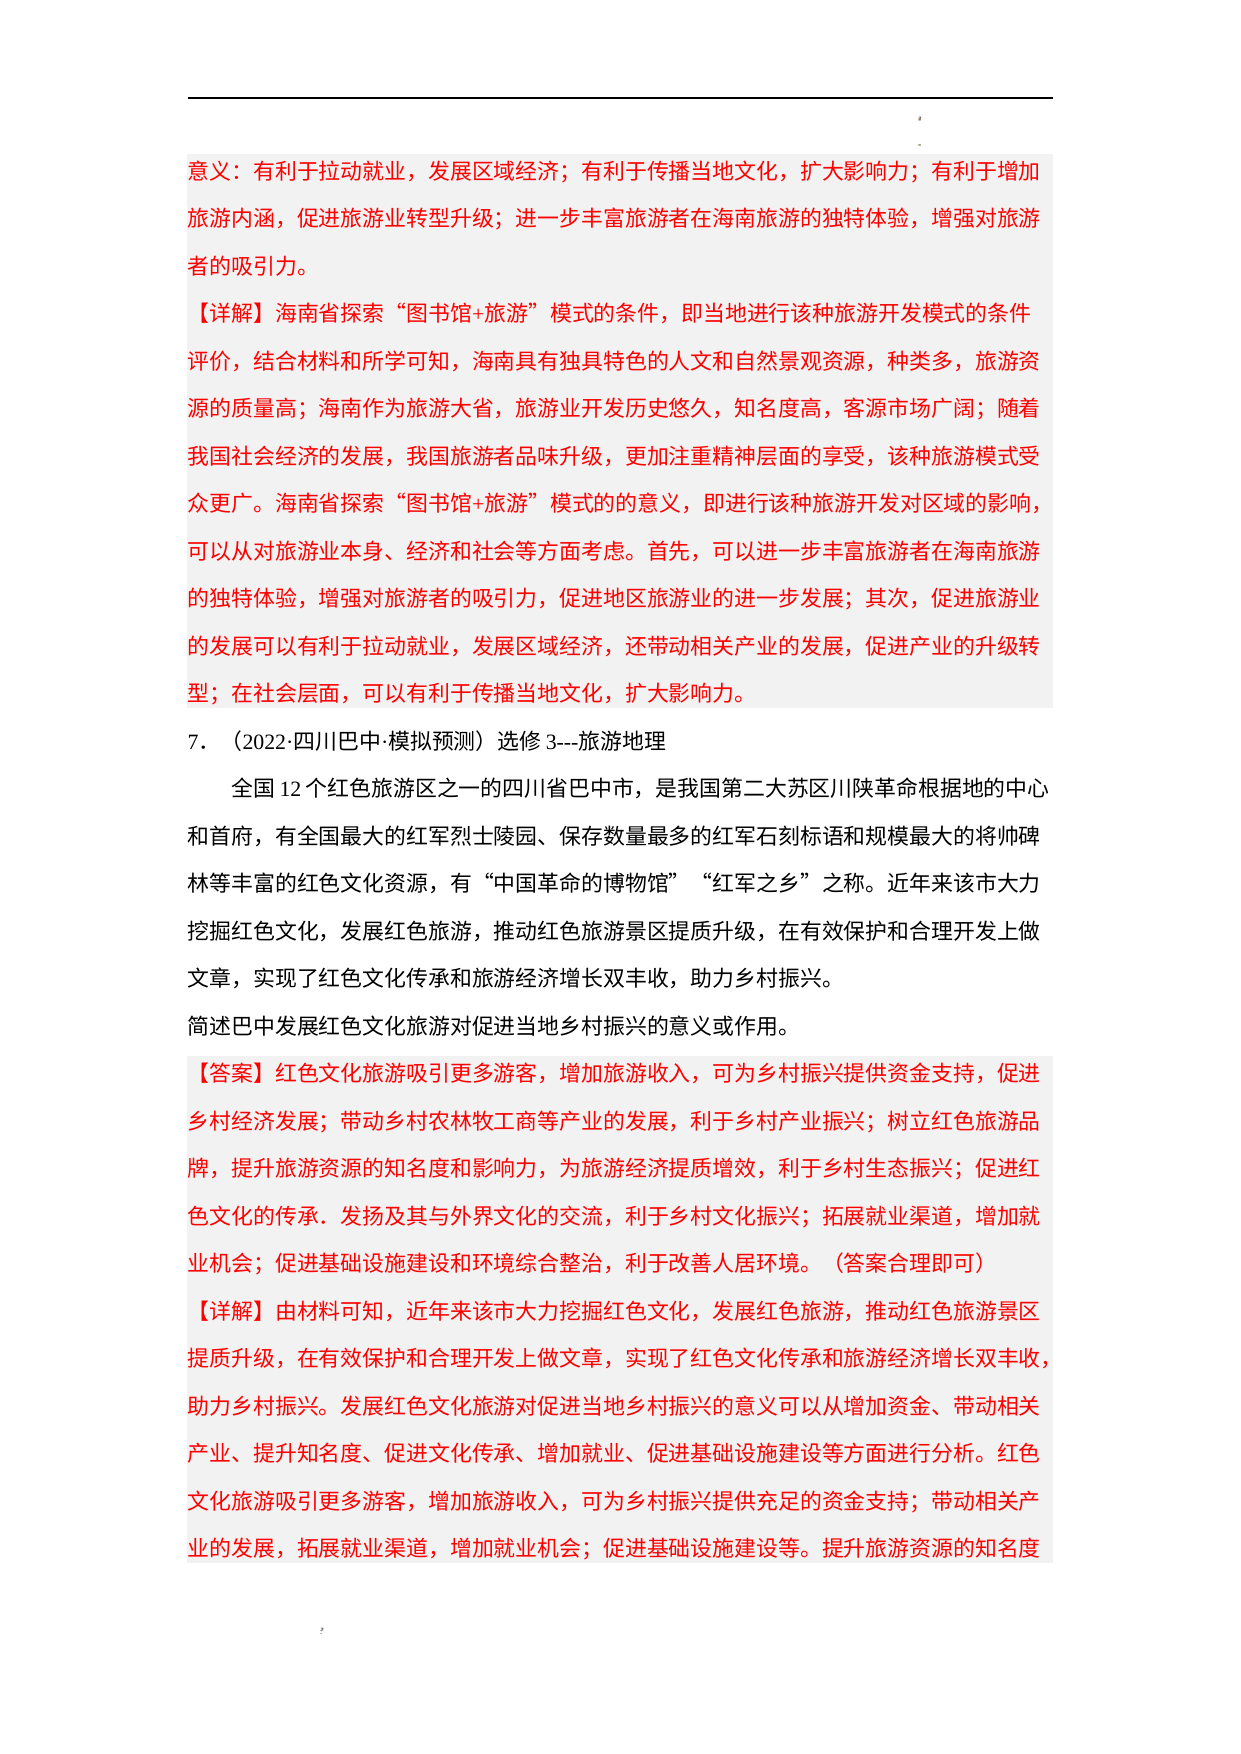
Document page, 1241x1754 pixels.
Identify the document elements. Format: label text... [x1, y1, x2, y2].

text 7．（2022·四川巴中·模拟预测）选修3---旅游地理 [187, 724, 1053, 756]
text 【答案】红色文化旅游吸引更多游客，增加旅游收入，可为乡村振兴提供资金支持，促进乡村经济发展；带动乡村农林牧工商等产业的发展，利于乡村产业振兴；树立红色旅游品牌，提升旅游资源的知名度和影响力，为旅游经济提质增效，利于乡村生态振兴；促进红色文化的传承．发扬及其与外界文化的交流，利于乡村文化振兴；拓展就业渠道，增加就业机会；促进基础设施建设和环境综合整治，利于改善人居环境。（答案合理即可） [187, 1056, 1053, 1278]
text 意义：有利于拉动就业，发展区域经济；有利于传播当地文化，扩大影响力；有利于增加旅游内涵，促进旅游业转型升级；进一步丰富旅游者在海南旅游的独特体验，增强对旅游者的吸引力。 [187, 154, 1053, 281]
text 全国12个红色旅游区之一的四川省巴中市，是我国第二大苏区川陕革命根据地的中心和首府，有全国最大的红军烈士陵园、保存数量最多的红军石刻标语和规模最大的将帅碑林等丰富的红色文化资源，有“中国革命的博物馆”“红军之乡”之称。近年来该市大力挖掘红色文化，发展红色旅游，推动红色旅游景区提质升级，在有效保护和合理开发上做文章，实现了红色文化传承和旅游经济增长双丰收，助力乡村振兴。 [187, 771, 1053, 993]
text 【详解】海南省探索“图书馆+旅游”模式的条件，即当地进行该种旅游开发模式的条件评价，结合材料和所学可知，海南具有独具特色的人文和自然景观资源，种类多，旅游资源的质量高；海南作为旅游大省，旅游业开发历史悠久，知名度高，客源市场广阔；随着我国社会经济的发展，我国旅游者品味升级，更加注重精神层面的享受，该种旅游模式受众更广。海南省探索“图书馆+旅游”模式的的意义，即进行该种旅游开发对区域的影响，可以从对旅游业本身、经济和社会等方面考虑。首先，可以进一步丰富旅游者在海南旅游的独特体验，增强对旅游者的吸引力，促进地区旅游业的进一步发展；其次，促进旅游业的发展可以有利于拉动就业，发展区域经济，还带动相关产业的发展，促进产业的升级转型；在社会层面，可以有利于传播当地文化，扩大影响力。 [187, 296, 1053, 708]
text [187, 1294, 1053, 1563]
text 简述巴中发展红色文化旅游对促进当地乡村振兴的意义或作用。 [187, 1009, 1053, 1041]
